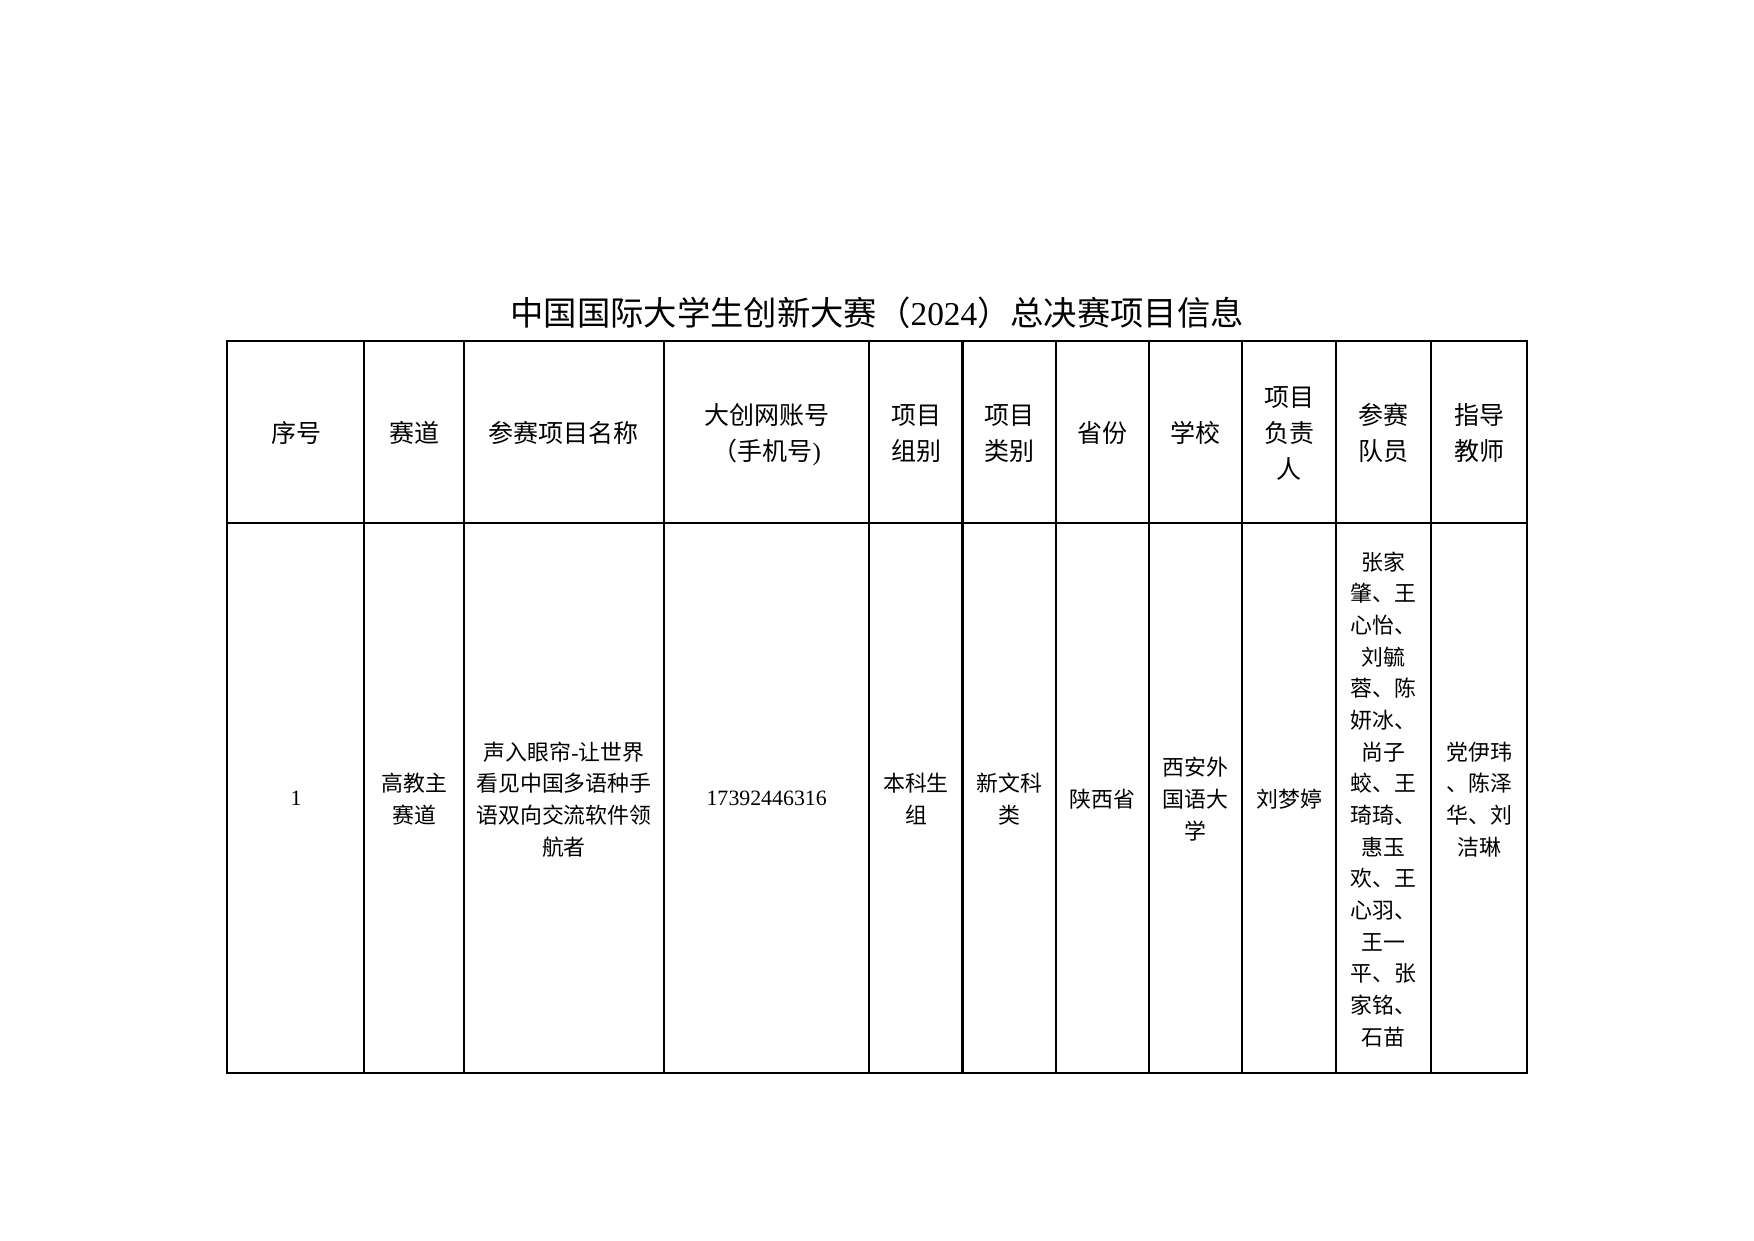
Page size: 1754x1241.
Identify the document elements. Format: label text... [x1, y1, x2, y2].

table_cell 高教主赛道 [365, 524, 463, 1072]
table_cell 参赛项目名称 [465, 342, 663, 522]
table_cell 西安外国语大学 [1150, 524, 1241, 1072]
table_cell 参赛 队员 [1337, 342, 1430, 522]
table_cell 刘梦婷 [1243, 524, 1335, 1072]
table_cell 17392446316 [665, 524, 868, 1072]
table_cell 序号 [228, 342, 363, 522]
table_cell 本科生组 [870, 524, 961, 1072]
table_header 中国国际大学生创新大赛（2024）总决赛项目信息 [227, 282, 1527, 340]
table_cell 张家肇、王心怡、刘毓蓉、陈妍冰、尚子蛟、王琦琦、惠玉欢、王心羽、王一平、张家铭、石苗 [1337, 524, 1430, 1072]
table_cell 陕西省 [1057, 524, 1148, 1072]
table_cell 大创网账号 （手机号) [665, 342, 868, 522]
table_cell 赛道 [365, 342, 463, 522]
table_cell 1 [228, 524, 363, 1072]
table_cell 项目 组别 [870, 342, 961, 522]
table_cell 学校 [1150, 342, 1241, 522]
table_cell 新文科类 [964, 524, 1055, 1072]
table_cell 声入眼帘-让世界看见中国多语种手语双向交流软件领航者 [465, 524, 663, 1072]
table_cell 党伊玮 、陈泽华、刘洁琳 [1432, 524, 1526, 1072]
table_cell 指导 教师 [1432, 342, 1526, 522]
table_cell 省份 [1057, 342, 1148, 522]
table_cell 项目 类别 [964, 342, 1055, 522]
table_cell 项目负责人 [1243, 342, 1335, 522]
